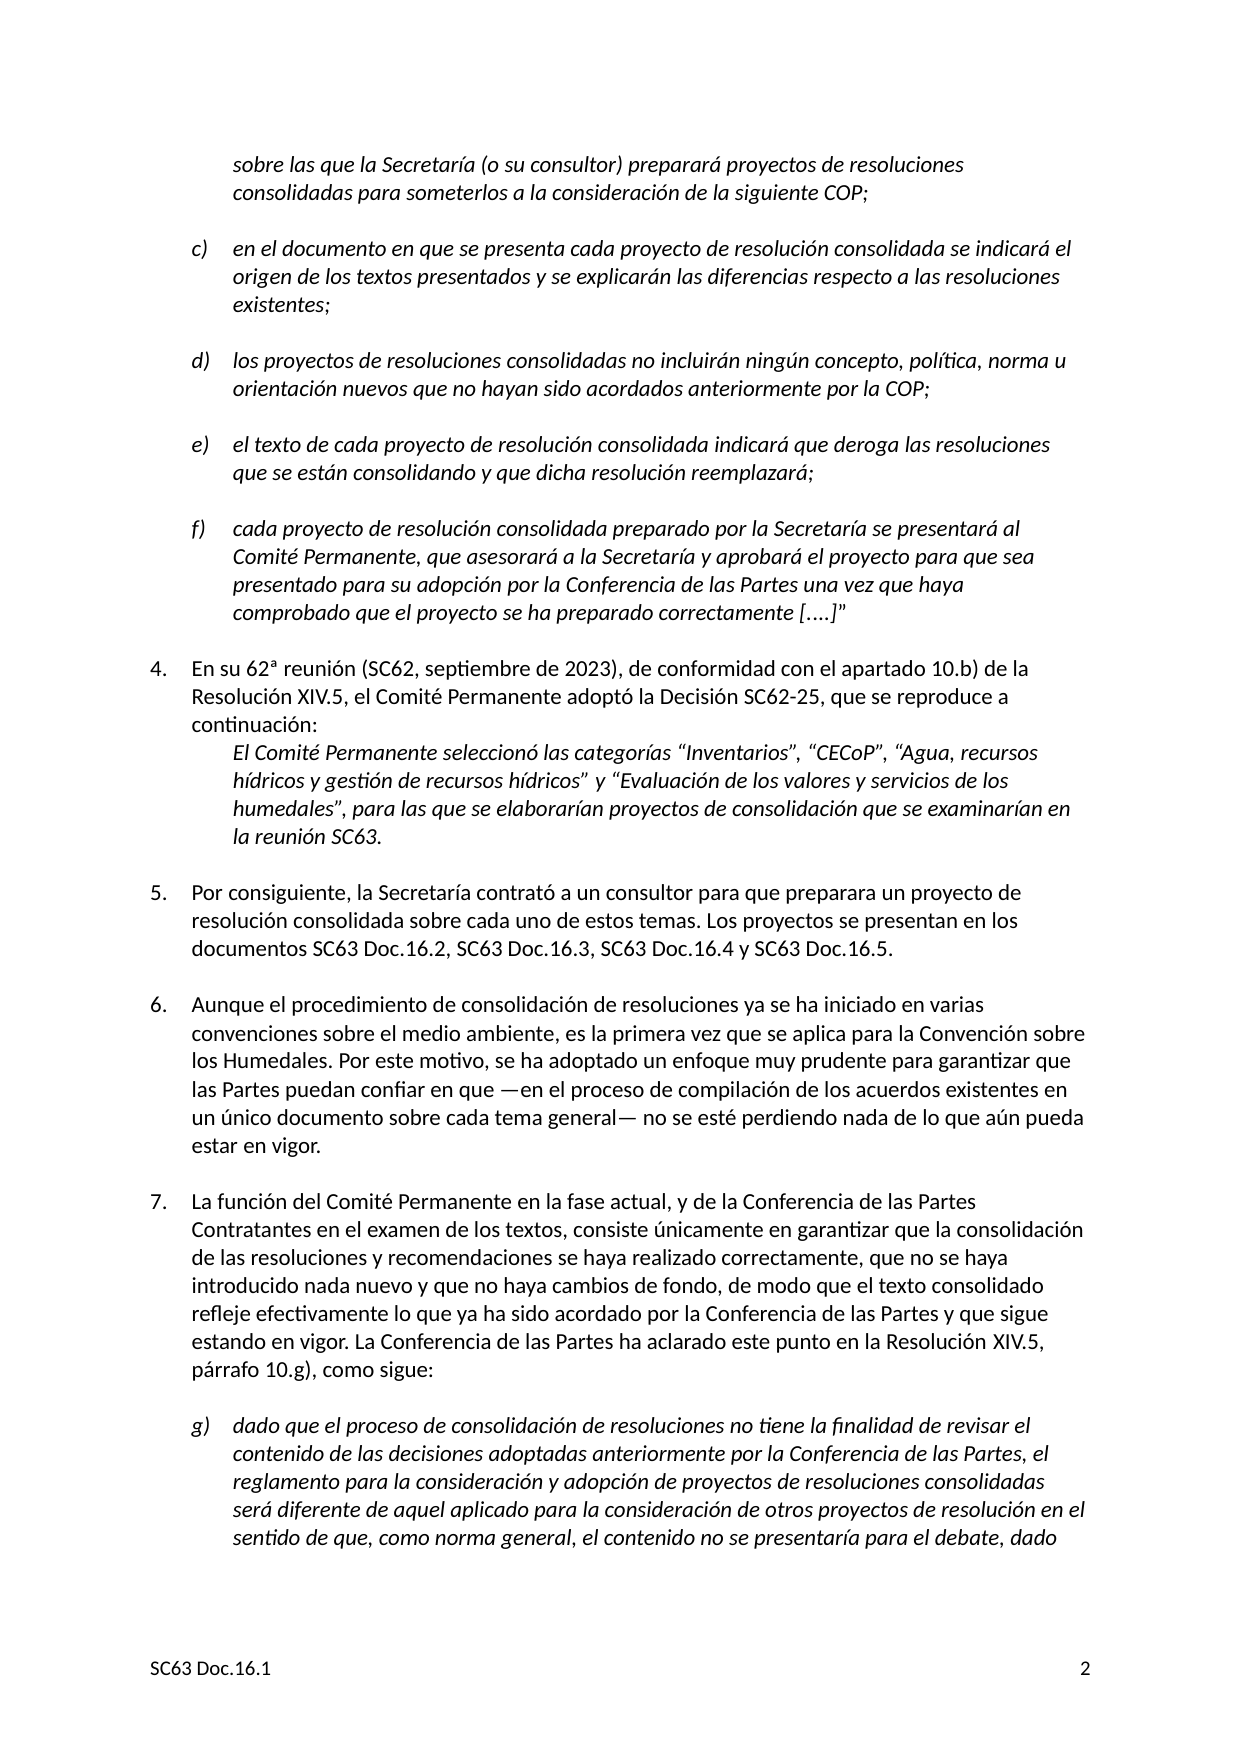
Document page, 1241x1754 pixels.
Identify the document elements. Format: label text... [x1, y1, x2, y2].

text f) cada proyecto de resolución consolidada preparado por la Secretaría se presentará al Comité Permanente, que asesorará a la Secretaría y aprobará el proyecto para que sea presentado para su adopción por la Conferencia de las Partes una vez que haya comprobado que el proyecto se ha preparado correctamente [....]” [191, 514, 1090, 626]
text 5. Por consiguiente, la Secretaría contrató a un consultor para que preparara un proyecto de resolución consolidada sobre cada uno de estos temas. Los proyectos se presentan en los documentos SC63 Doc.16.2, SC63 Doc.16.3, SC63 Doc.16.4 y SC63 Doc.16.5. [150, 878, 1090, 963]
text 4. En su 62ª reunión (SC62, septiembre de 2023), de conformidad con el apartado 10.b) de la Resolución XIV.5, el Comité Permanente adoptó la Decisión SC62-25, que se reproduce a continuación: [150, 654, 1090, 738]
text El Comité Permanente seleccionó las categorías “Inventarios”, “CECoP”, “Agua, recursos hídricos y gestión de recursos hídricos” y “Evaluación de los valores y servicios de los humedales”, para las que se elaborarían proyectos de consolidación que se examinarían en la reunión SC63. [191, 738, 1090, 851]
text c) en el documento en que se presenta cada proyecto de resolución consolidada se indicará el origen de los textos presentados y se explicarán las diferencias respecto a las resoluciones existentes; [191, 234, 1090, 318]
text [191, 150, 1090, 206]
text 6. Aunque el procedimiento de consolidación de resoluciones ya se ha iniciado en varias convenciones sobre el medio ambiente, es la primera vez que se aplica para la Convención sobre los Humedales. Por este motivo, se ha adoptado un enfoque muy prudente para garantizar que las Partes puedan confiar en que —en el proceso de compilación de los acuerdos existentes en un único documento sobre cada tema general— no se esté perdiendo nada de lo que aún pueda estar en vigor. [150, 991, 1090, 1159]
text e) el texto de cada proyecto de resolución consolidada indicará que deroga las resoluciones que se están consolidando y que dicha resolución reemplazará; [191, 430, 1090, 486]
text d) los proyectos de resoluciones consolidadas no incluirán ningún concepto, política, norma u orientación nuevos que no hayan sido acordados anteriormente por la COP; [191, 346, 1090, 402]
text 7. La función del Comité Permanente en la fase actual, y de la Conferencia de las Partes Contratantes en el examen de los textos, consiste únicamente en garantizar que la consolidación de las resoluciones y recomendaciones se haya realizado correctamente, que no se haya introducido nada nuevo y que no haya cambios de fondo, de modo que el texto consolidado refleje efectivamente lo que ya ha sido acordado por la Conferencia de las Partes y que sigue estando en vigor. La Conferencia de las Partes ha aclarado este punto en la Resolución XIV.5, párrafo 10.g), como sigue: [150, 1187, 1090, 1383]
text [191, 1411, 1090, 1551]
